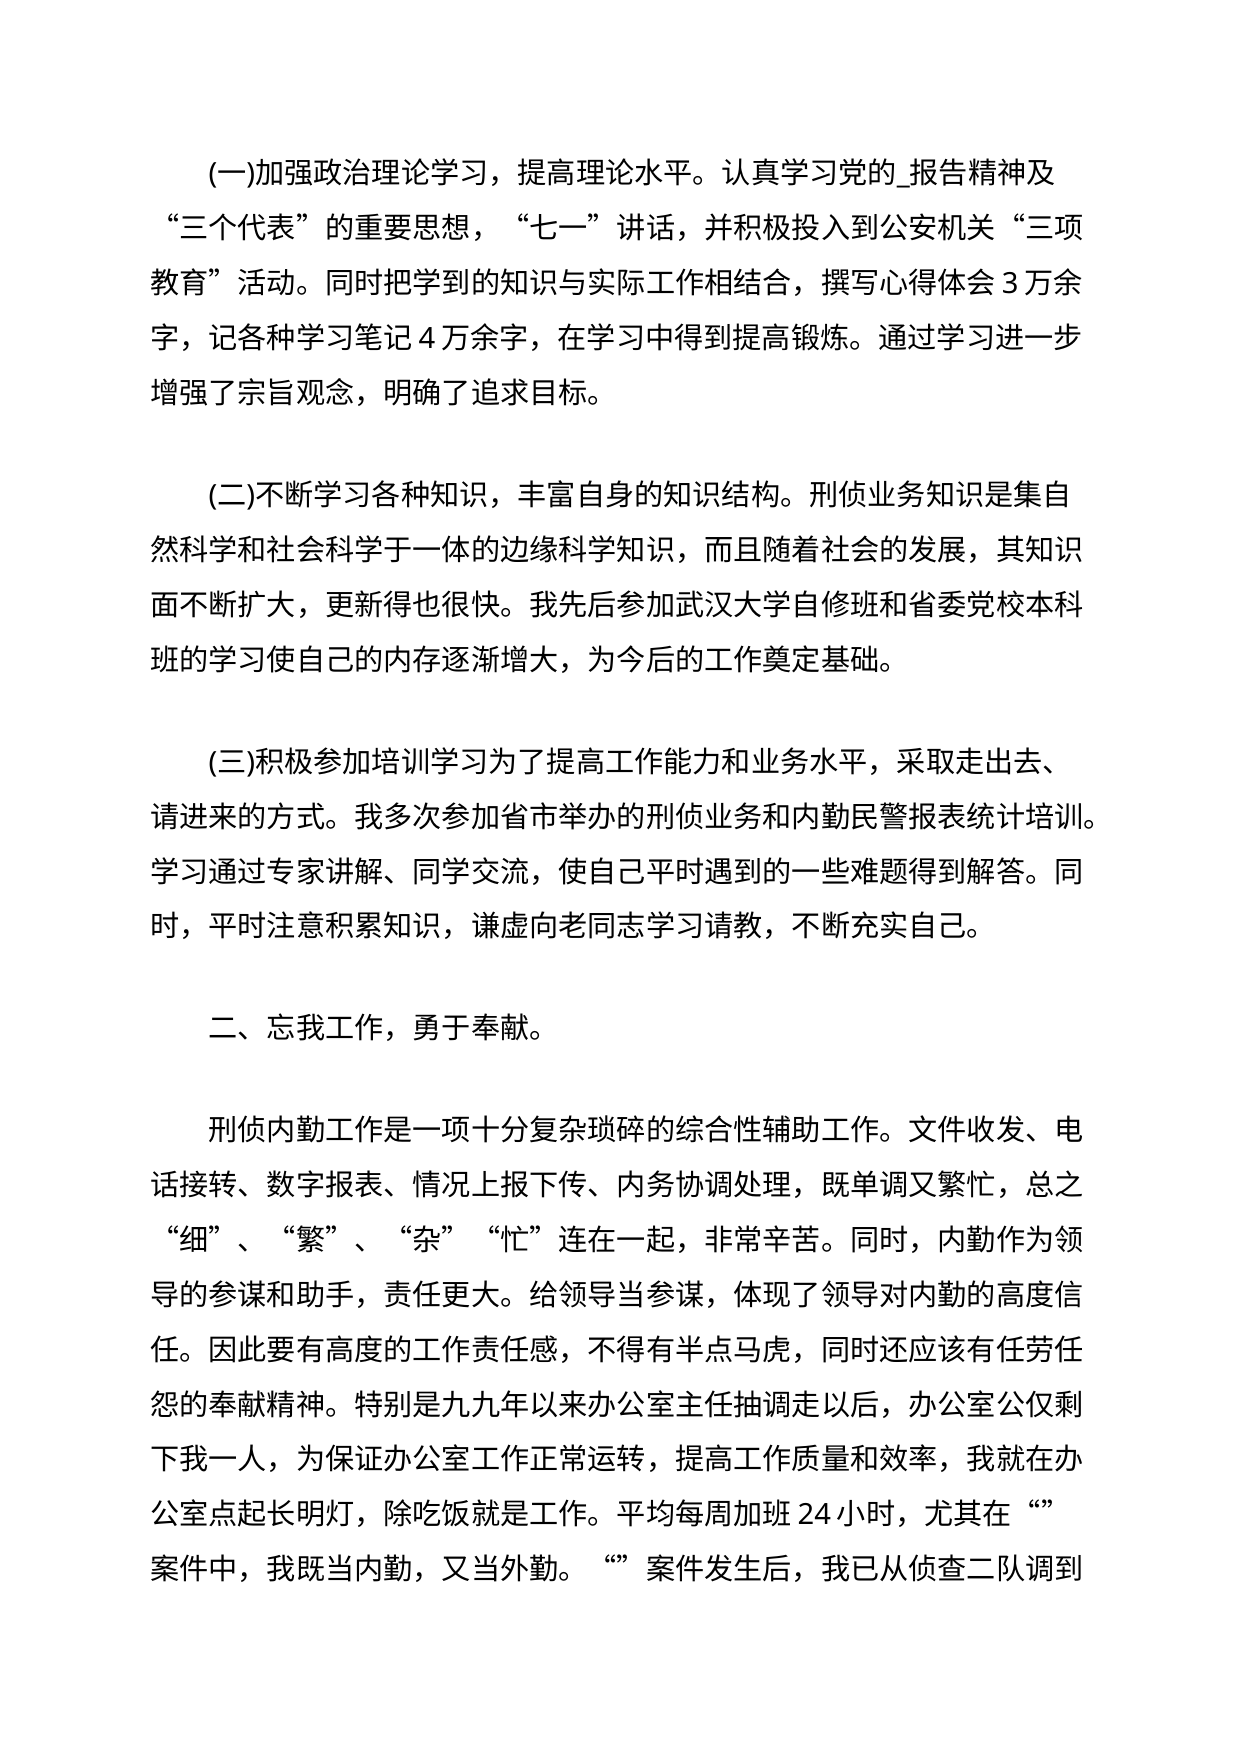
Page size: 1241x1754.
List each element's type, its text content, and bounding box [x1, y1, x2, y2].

text 二、忘我工作，勇于奉献。 [150, 1005, 1090, 1047]
text (二)不断学习各种知识，丰富自身的知识结构。刑侦业务知识是集自然科学和社会科学于一体的边缘科学知识，而且随着社会的发展，其知识面不断扩大，更新得也很快。我先后参加武汉大学自修班和省委党校本科班的学习使自己的内存逐渐增大，为今后的工作奠定基础。 [150, 472, 1090, 679]
text (三)积极参加培训学习为了提高工作能力和业务水平，采取走出去、请进来的方式。我多次参加省市举办的刑侦业务和内勤民警报表统计培训。学习通过专家讲解、同学交流，使自己平时遇到的一些难题得到解答。同时，平时注意积累知识，谦虚向老同志学习请教，不断充实自己。 [150, 738, 1090, 945]
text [150, 1107, 1090, 1588]
text (一)加强政治理论学习，提高理论水平。认真学习党的_报告精神及“三个代表”的重要思想，“七一”讲话，并积极投入到公安机关“三项教育”活动。同时把学到的知识与实际工作相结合，撰写心得体会3万余字，记各种学习笔记4万余字，在学习中得到提高锻炼。通过学习进一步增强了宗旨观念，明确了追求目标。 [150, 150, 1090, 412]
